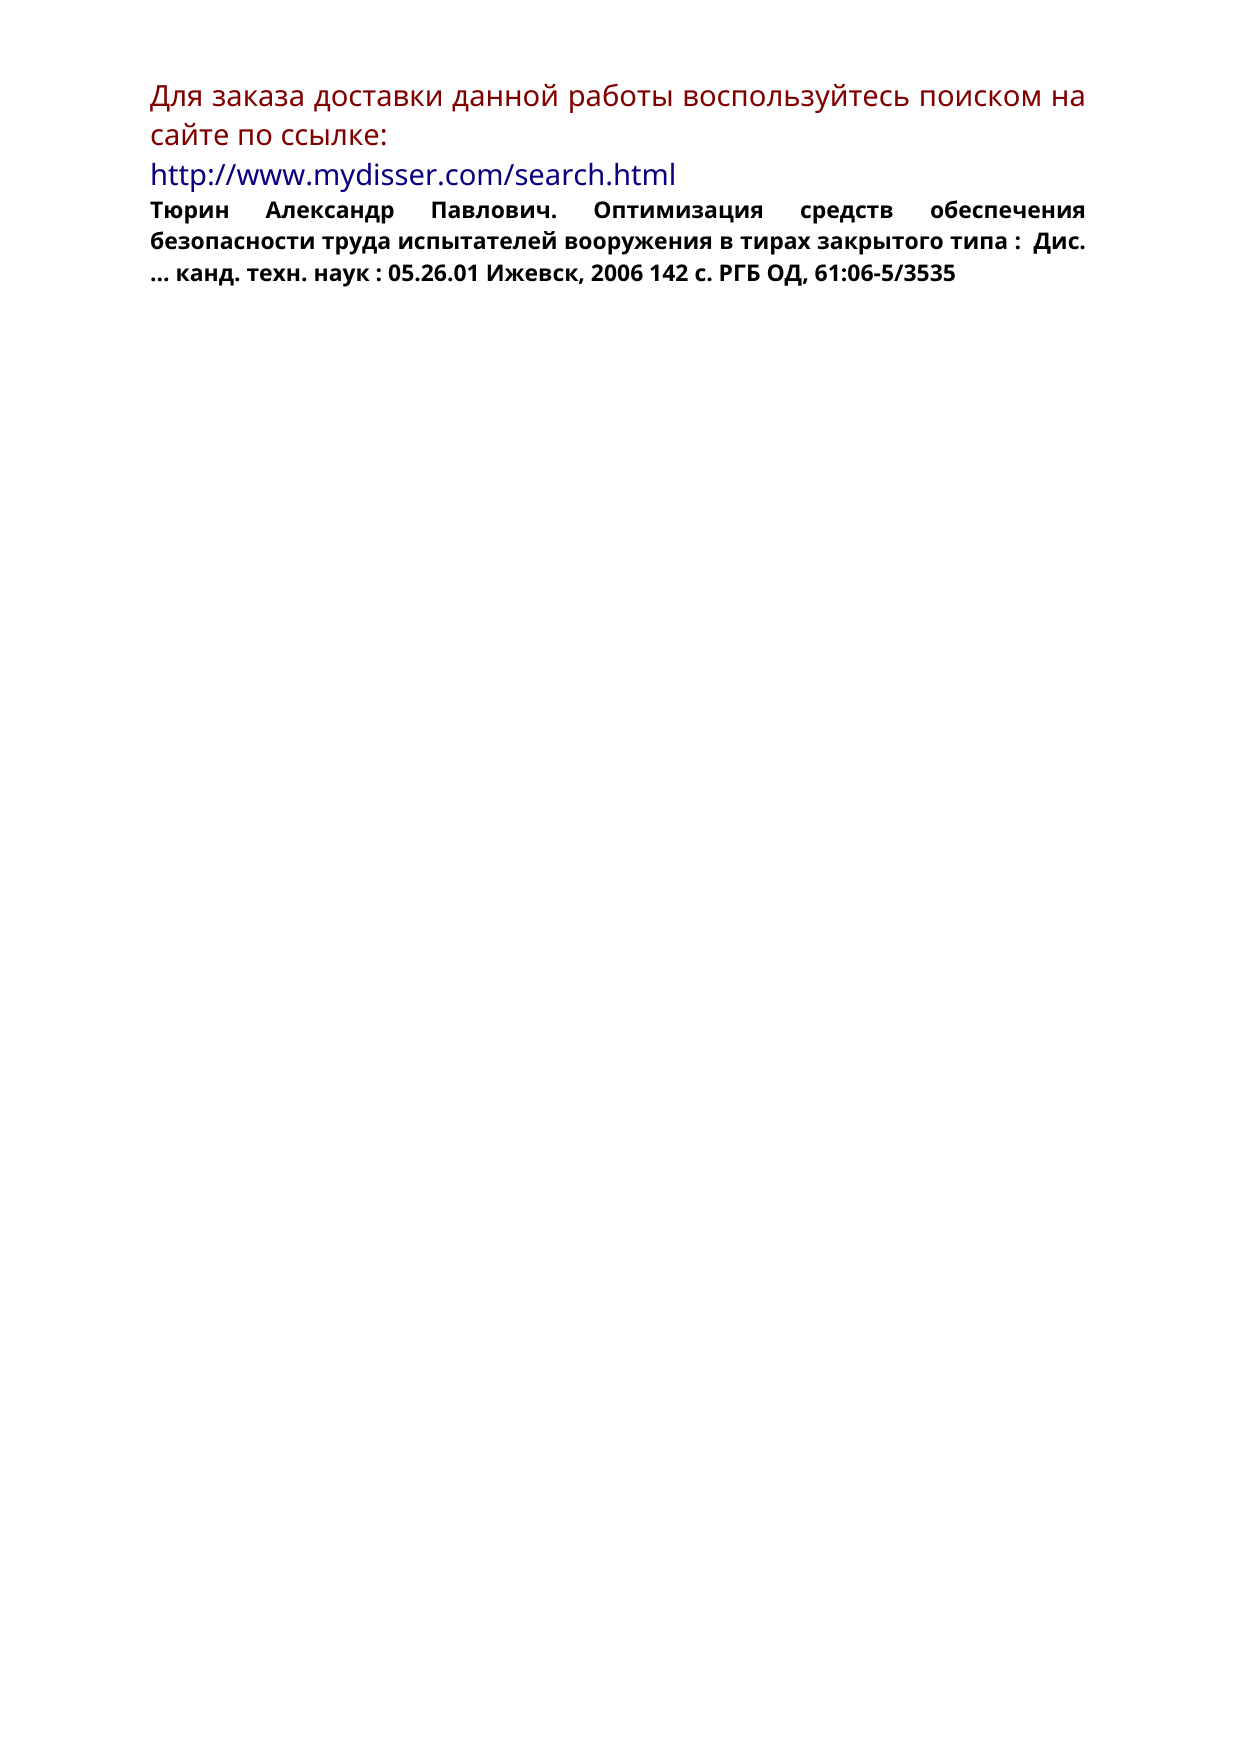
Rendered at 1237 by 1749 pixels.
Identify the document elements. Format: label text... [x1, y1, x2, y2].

text Тюрин Александр Павлович. Оптимизация средств обеспечения безопасности труда испытателей вооружения в тирах закрытого типа : Дис. ... канд. техн. наук : 05.26.01 Ижевск, 2006 142 с. РГБ ОД, 61:06-5/3535 [150, 194, 1086, 288]
